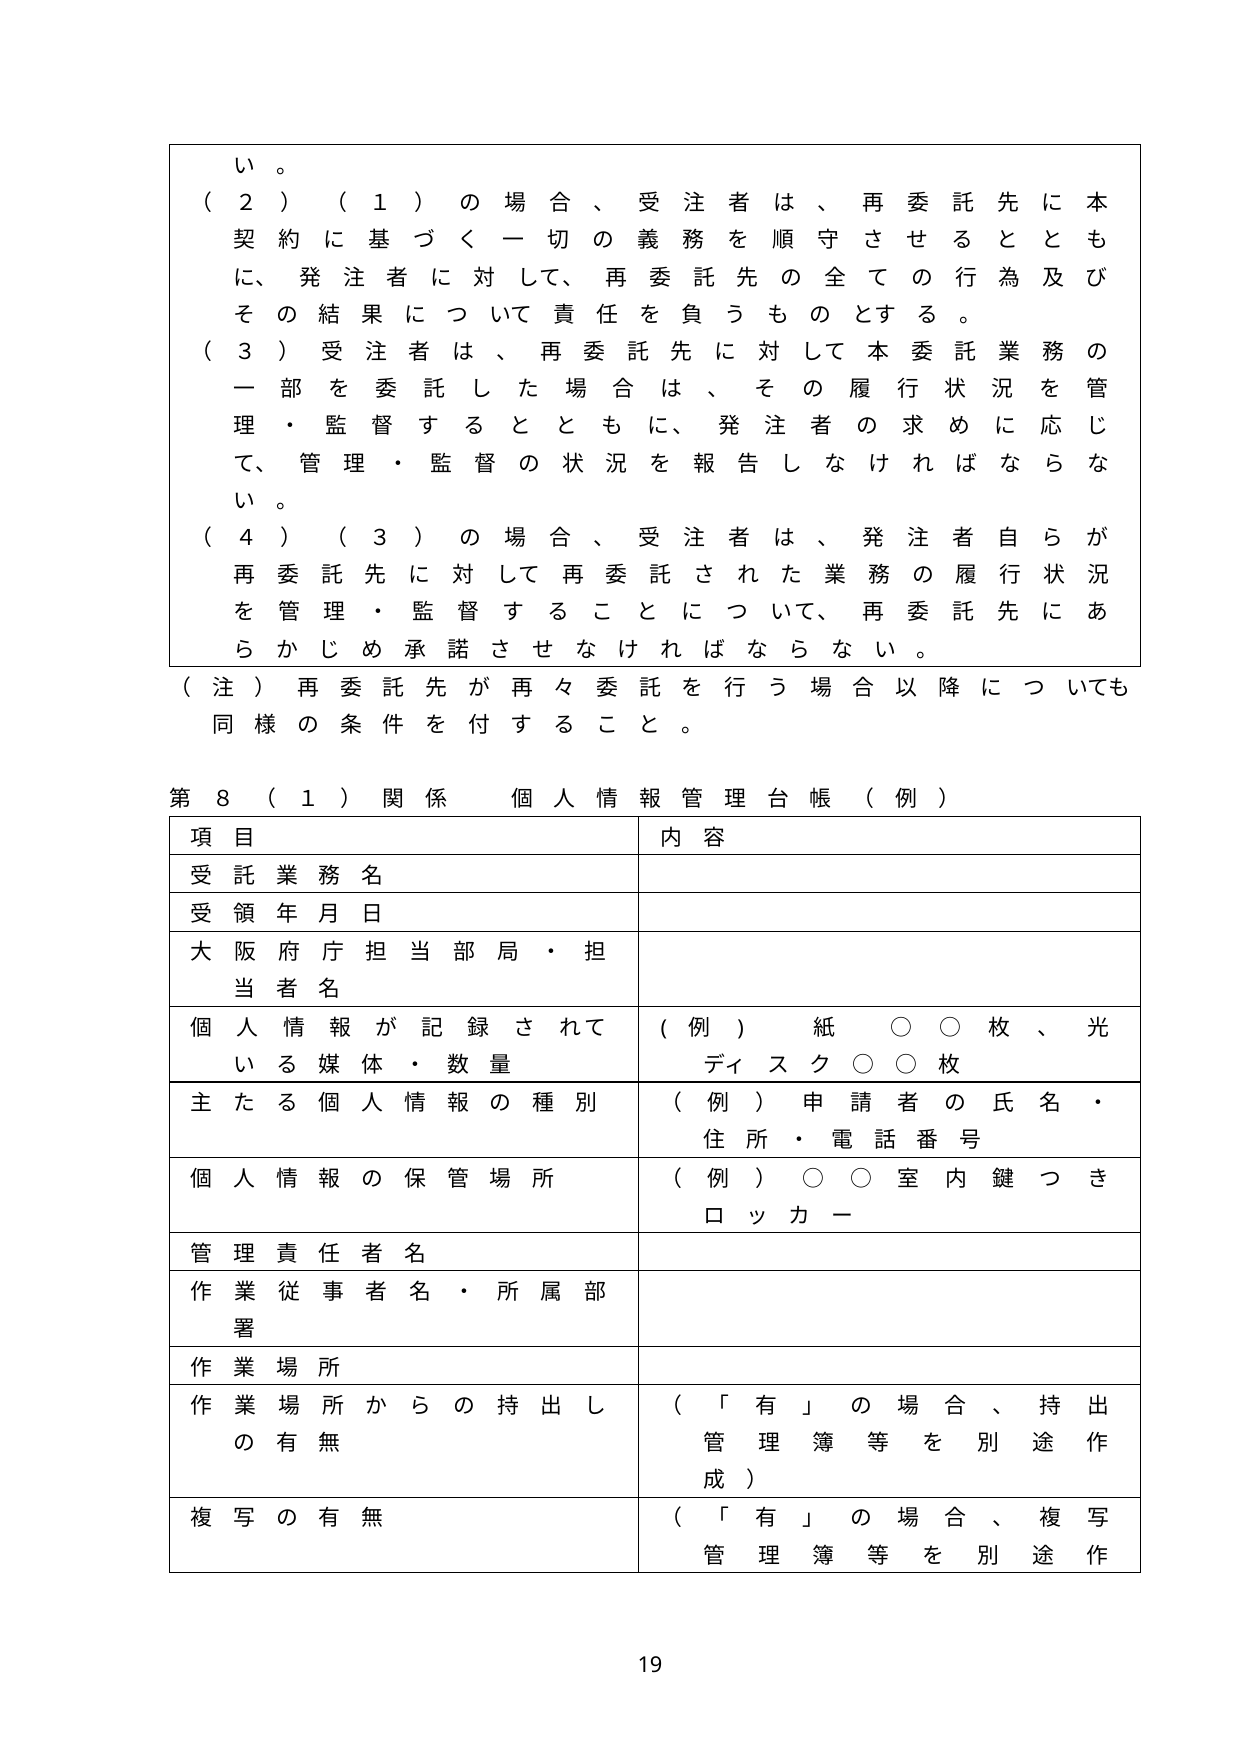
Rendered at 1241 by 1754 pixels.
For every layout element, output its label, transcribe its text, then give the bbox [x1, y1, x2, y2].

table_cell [639, 1498, 1140, 1572]
table_cell 作業場所 [170, 1347, 638, 1384]
table_cell （例）申請者の氏名・住所・電話番号 [639, 1083, 1140, 1157]
text （注）再委託先が再々委託を行う場合以降についても、同様の条件を付すること。 [169, 667, 1130, 741]
table_cell 主たる個人情報の種別 [170, 1083, 638, 1157]
table_cell 大阪府庁担当部局・担当者名 [170, 932, 638, 1006]
table_cell 受領年月日 [170, 893, 638, 931]
table_cell [639, 893, 1140, 931]
table_cell (例) 紙 ○○枚、光ディスク○○枚 [639, 1007, 1140, 1081]
table_cell [639, 1233, 1140, 1270]
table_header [170, 145, 1140, 666]
table_cell 作業場所からの持出しの有無 [170, 1385, 638, 1497]
table_cell 複写の有無 [170, 1498, 638, 1572]
table_header 内容 [639, 817, 1140, 854]
text 第８（１）関係 個人情報管理台帳（例） [169, 779, 1130, 816]
table_cell 管理責任者名 [170, 1233, 638, 1270]
table_cell 受託業務名 [170, 855, 638, 892]
table_cell （例）○○室内鍵つきロッカー [639, 1158, 1140, 1232]
table_cell [639, 932, 1140, 1006]
table_cell （「有」の場合、持出管理簿等を別途作成） [639, 1385, 1140, 1497]
table_cell [639, 1347, 1140, 1384]
table_cell 個人情報の保管場所 [170, 1158, 638, 1232]
table_cell [639, 855, 1140, 892]
table_cell [639, 1271, 1140, 1346]
table_header 項目 [170, 817, 638, 854]
table_cell 個人情報が記録されている媒体・数量 [170, 1007, 638, 1081]
table_cell 作業従事者名・所属部署 [170, 1271, 638, 1346]
